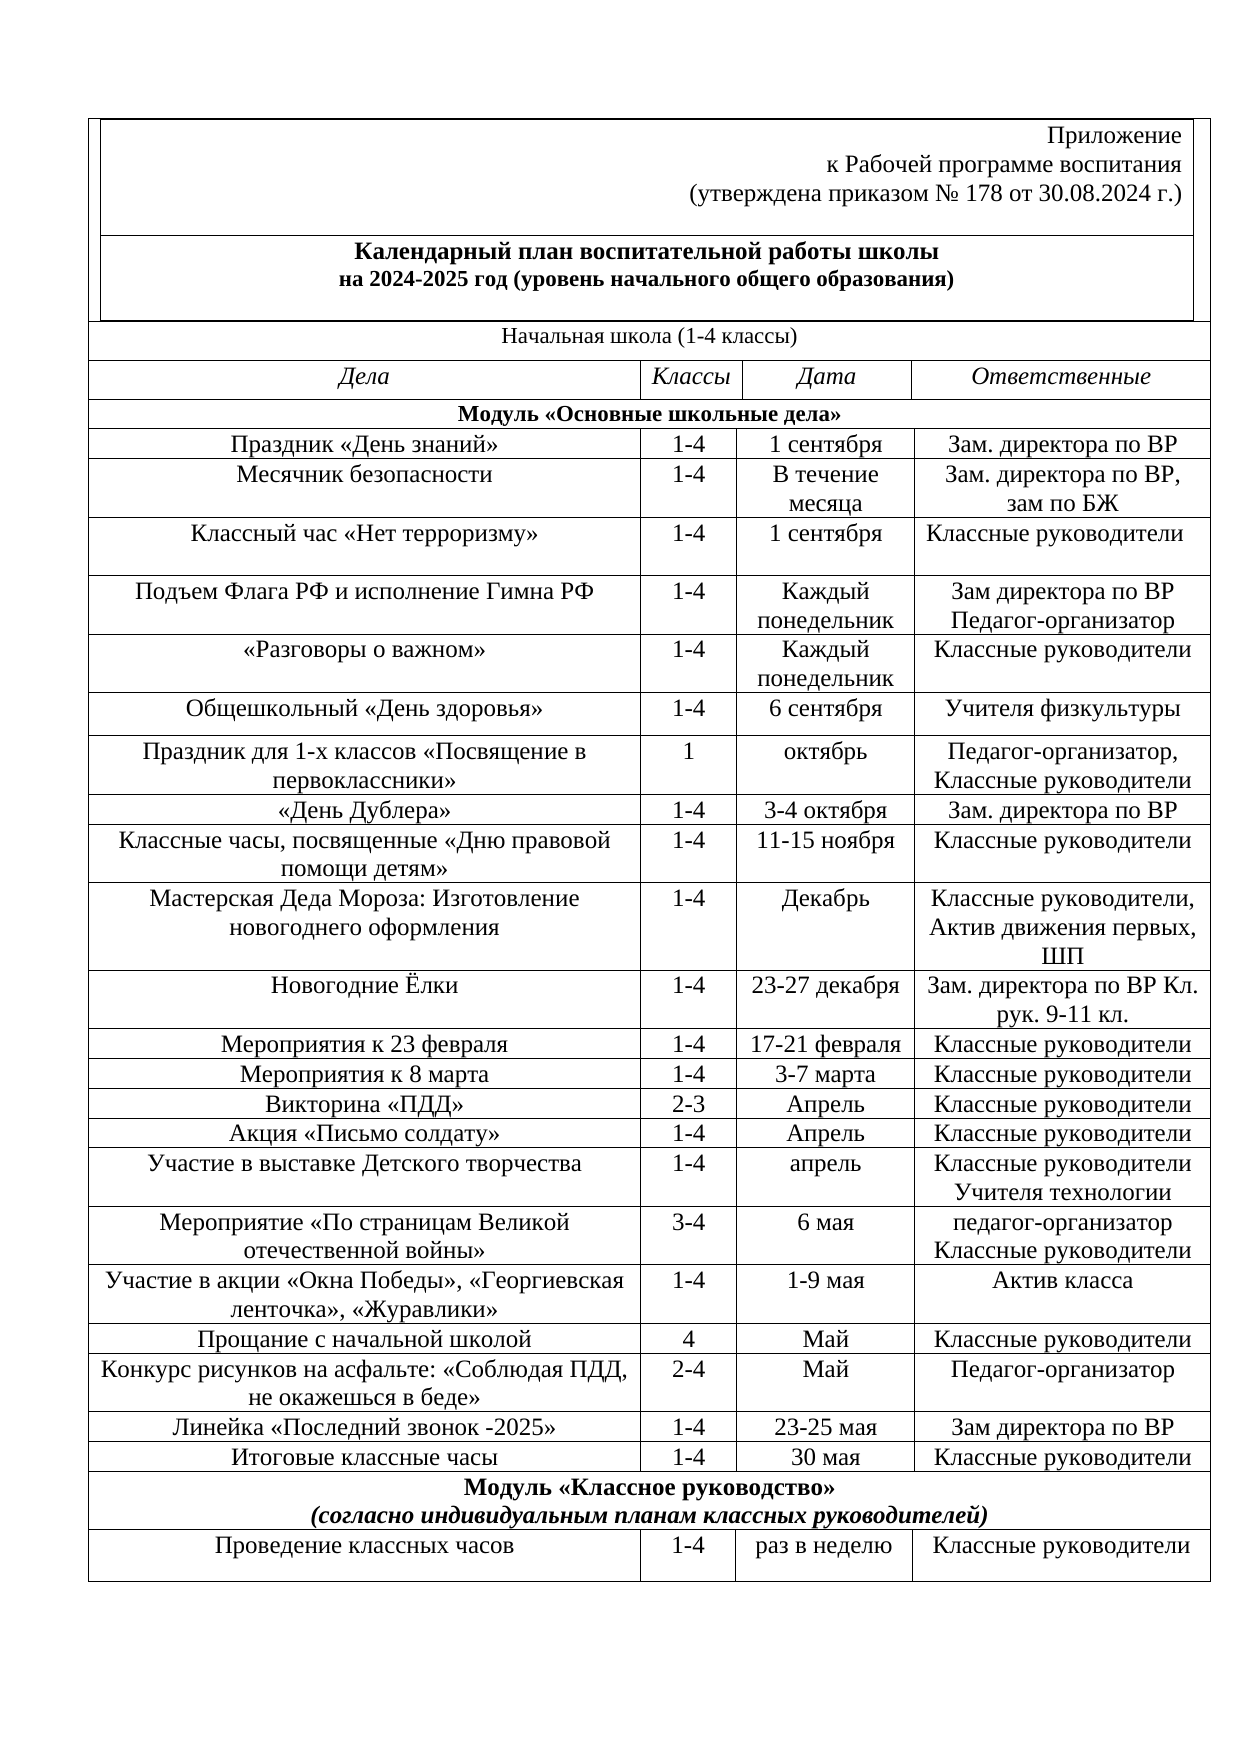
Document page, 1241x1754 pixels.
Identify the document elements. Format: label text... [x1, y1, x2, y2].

table_cell Педагог-организатор, Классные руководители [915, 736, 1210, 794]
table_cell Дела [89, 361, 640, 399]
table_cell раз в неделю [736, 1530, 912, 1581]
table_cell Проведение классных часов [89, 1530, 640, 1581]
table_cell 1-9 мая [737, 1265, 914, 1323]
table_cell 1 [641, 736, 736, 794]
table_cell 1-4 [641, 971, 736, 1028]
table_cell Зам. директора по ВР, зам по БЖ [915, 459, 1210, 517]
table_cell Зам. директора по ВР Кл. рук. 9-11 кл. [915, 971, 1210, 1028]
table_cell Викторина «ПДД» [89, 1089, 640, 1117]
table_cell 3-4 октября [737, 795, 914, 824]
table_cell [913, 1530, 1210, 1581]
table_cell Линейка «Последний звонок -2025» [89, 1412, 640, 1441]
table_cell 1-4 [641, 1265, 736, 1323]
table_header [1194, 119, 1210, 321]
table_cell Акция «Письмо солдату» [89, 1119, 640, 1147]
table_cell Классные руководители [915, 1089, 1210, 1117]
table_cell Каждый понедельник [737, 635, 914, 692]
table_cell Каждый понедельник [737, 576, 914, 633]
table_cell 1 сентября [737, 518, 914, 575]
table_cell 1-4 [641, 576, 736, 633]
table_cell 1-4 [641, 1442, 736, 1471]
table_cell Зам директора по ВР [915, 1412, 1210, 1441]
table_cell 17-21 февраля [737, 1029, 914, 1058]
table_cell Прощание с начальной школой [89, 1324, 640, 1353]
table_cell Актив класса [915, 1265, 1210, 1323]
table_cell Апрель [737, 1119, 914, 1147]
table_cell 1-4 [641, 693, 736, 735]
table_cell 1-4 [641, 1119, 736, 1147]
table_cell 23-25 мая [737, 1412, 914, 1441]
table_cell Классные руководители [915, 1059, 1210, 1088]
table_cell Общешкольный «День здоровья» [89, 693, 640, 735]
table_cell Классные часы, посвященные «Дню правовой помощи детям» [89, 825, 640, 882]
table_cell Мероприятие «По страницам Великой отечественной войны» [89, 1207, 640, 1264]
table_cell 6 мая [737, 1207, 914, 1264]
table_cell Классы [641, 361, 742, 399]
table_cell Классные руководители [915, 1442, 1210, 1471]
table_cell 1-4 [641, 429, 736, 458]
table_cell 3-4 [641, 1207, 736, 1264]
table_cell Май [737, 1324, 914, 1353]
table_cell Зам директора по ВР Педагог-организатор [915, 576, 1210, 633]
table_cell 11-15 ноября [737, 825, 914, 882]
table_cell Классные руководители [915, 1119, 1210, 1147]
table_cell 1-4 [641, 795, 736, 824]
table_cell 1-4 [641, 825, 736, 882]
table_cell Учителя физкультуры [915, 693, 1210, 735]
table_cell 3-7 марта [737, 1059, 914, 1088]
table_cell Дата [743, 361, 911, 399]
table_cell 1-4 [641, 883, 736, 969]
table_cell Новогодние Ёлки [89, 971, 640, 1028]
table_cell Итоговые классные часы [89, 1442, 640, 1471]
table_cell Участие в выставке Детского творчества [89, 1148, 640, 1206]
table_cell 1-4 [641, 518, 736, 575]
table_cell В течение месяца [737, 459, 914, 517]
table_cell Мероприятия к 23 февраля [89, 1029, 640, 1058]
table_cell 4 [641, 1324, 736, 1353]
table_cell Классные руководители, Актив движения первых, ШП [915, 883, 1210, 969]
table_cell 1-4 [641, 1530, 735, 1581]
table_cell Педагог-организатор [915, 1354, 1210, 1411]
table_cell Классные руководители [915, 1324, 1210, 1353]
table_cell Зам. директора по ВР [915, 795, 1210, 824]
table_cell Зам. директора по ВР [915, 429, 1210, 458]
table_cell Классные руководители [915, 1029, 1210, 1058]
table_header [101, 120, 1193, 235]
table_header [101, 236, 1193, 320]
table_header [89, 119, 100, 321]
table_cell Модуль «Основные школьные дела» [89, 400, 1210, 428]
table_cell Ответственные [912, 361, 1210, 399]
table_cell 2-4 [641, 1354, 736, 1411]
table_cell 1-4 [641, 459, 736, 517]
table_cell Конкурс рисунков на асфальте: «Соблюдая ПДД, не окажешься в беде» [89, 1354, 640, 1411]
table_cell Праздник «День знаний» [89, 429, 640, 458]
table_cell 1-4 [641, 1029, 736, 1058]
table_cell Мастерская Деда Мороза: Изготовление новогоднего оформления [89, 883, 640, 969]
table_cell 1-4 [641, 1059, 736, 1088]
table_cell октябрь [737, 736, 914, 794]
table_cell Апрель [737, 1089, 914, 1117]
table_cell Классные руководители [915, 518, 1210, 575]
table_cell 30 мая [737, 1442, 914, 1471]
table_cell 23-27 декабря [737, 971, 914, 1028]
table_cell «День Дублера» [89, 795, 640, 824]
table_cell «Разговоры о важном» [89, 635, 640, 692]
table_cell апрель [737, 1148, 914, 1206]
table_cell Май [737, 1354, 914, 1411]
table_cell 1-4 [641, 635, 736, 692]
table_cell Декабрь [737, 883, 914, 969]
table_cell Начальная школа (1-4 классы) [89, 322, 1210, 360]
table_cell Мероприятия к 8 марта [89, 1059, 640, 1088]
table_cell Подъем Флага РФ и исполнение Гимна РФ [89, 576, 640, 633]
table_cell Месячник безопасности [89, 459, 640, 517]
table_cell Классные руководители [915, 825, 1210, 882]
table_cell 2-3 [641, 1089, 736, 1117]
table_cell 1-4 [641, 1148, 736, 1206]
table_cell Участие в акции «Окна Победы», «Георгиевская ленточка», «Журавлики» [89, 1265, 640, 1323]
table_cell Модуль «Классное руководство» (согласно индивидуальным планам классных руководителей) [89, 1472, 1210, 1529]
table_cell Классный час «Нет терроризму» [89, 518, 640, 575]
table_cell Праздник для 1-х классов «Посвящение в первоклассники» [89, 736, 640, 794]
table_cell Классные руководители [915, 635, 1210, 692]
table_cell 1-4 [641, 1412, 736, 1441]
table_cell 6 сентября [737, 693, 914, 735]
table_cell 1 сентября [737, 429, 914, 458]
table_cell Классные руководители Учителя технологии [915, 1148, 1210, 1206]
table_cell педагог-организатор Классные руководители [915, 1207, 1210, 1264]
